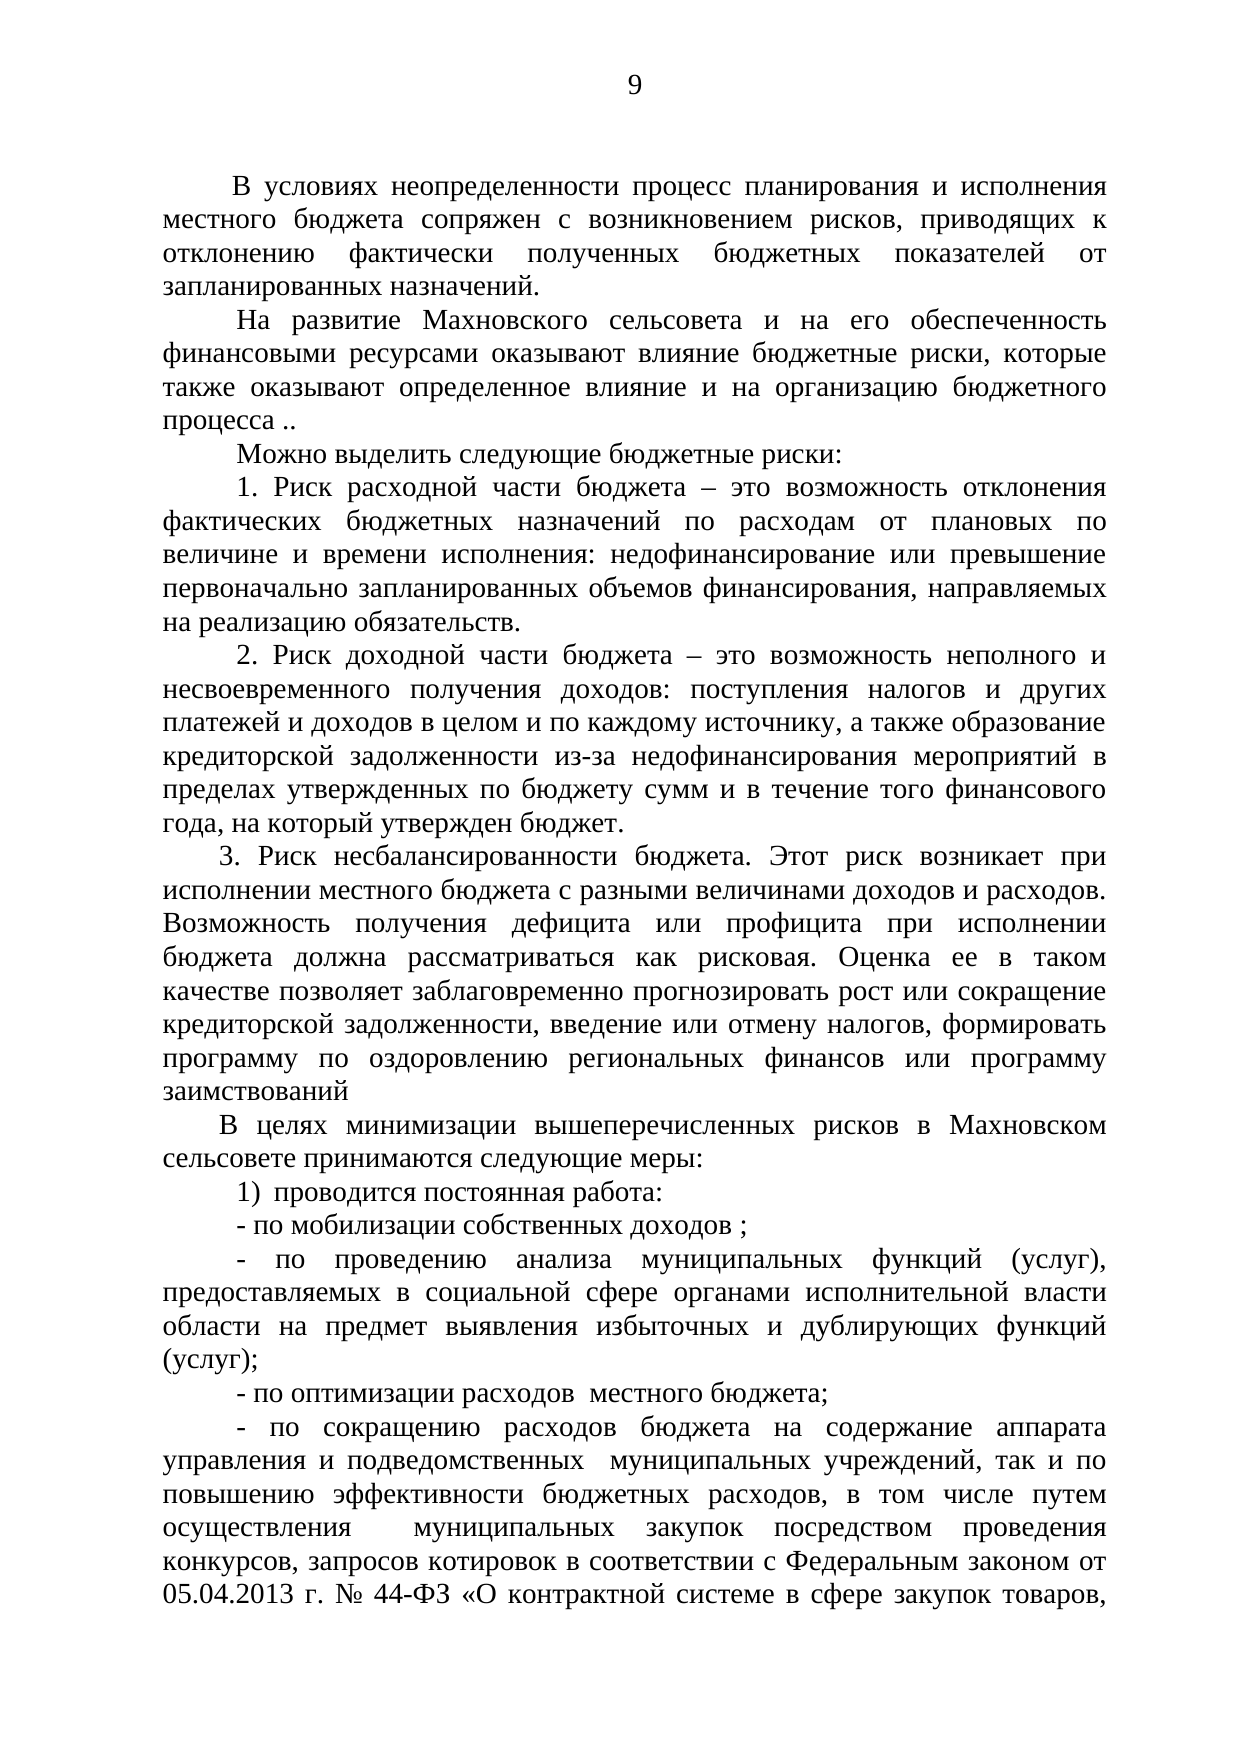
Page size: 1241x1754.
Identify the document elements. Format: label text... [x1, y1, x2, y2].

list проводится постоянная работа: [236, 1174, 1107, 1207]
text В целях минимизации вышеперечисленных рисков в Махновском сельсовете принимаются следующие меры: [162, 1107, 1107, 1174]
text 1. Риск расходной части бюджета – это возможность отклонения фактических бюджетных назначений по расходам от плановых по величине и времени исполнения: недофинансирование или превышение первоначально запланированных объемов финансирования, направляемых на реализацию обязательств. [162, 469, 1107, 637]
text 2. Риск доходной части бюджета – это возможность неполного и несвоевременного получения доходов: поступления налогов и других платежей и доходов в целом и по каждому источнику, а также образование кредиторской задолженности из-за недофинансирования мероприятий в пределах утвержденных по бюджету сумм и в течение того финансового года, на который утвержден бюджет. [162, 637, 1107, 838]
text В условиях неопределенности процесс планирования и исполнения местного бюджета сопряжен с возникновением рисков, приводящих к отклонению фактически полученных бюджетных показателей от запланированных назначений. [162, 168, 1107, 302]
text На развитие Махновского сельсовета и на его обеспеченность финансовыми ресурсами оказывают влияние бюджетные риски, которые также оказывают определенное влияние и на организацию бюджетного процесса .. [162, 302, 1107, 436]
text - по мобилизации собственных доходов ; [162, 1207, 1107, 1241]
text Можно выделить следующие бюджетные риски: [162, 436, 1107, 469]
text - по оптимизации расходов местного бюджета; [162, 1375, 1107, 1409]
text 3. Риск несбалансированности бюджета. Этот риск возникает при исполнении местного бюджета с разными величинами доходов и расходов. Возможность получения дефицита или профицита при исполнении бюджета должна рассматриваться как рисковая. Оценка ее в таком качестве позволяет заблаговременно прогнозировать рост или сокращение кредиторской задолженности, введение или отмену налогов, формировать программу по оздоровлению региональных финансов или программу заимствований [162, 838, 1107, 1107]
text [162, 1409, 1107, 1610]
text - по проведению анализа муниципальных функций (услуг), предоставляемых в социальной сфере органами исполнительной власти области на предмет выявления избыточных и дублирующих функций (услуг); [162, 1241, 1107, 1375]
